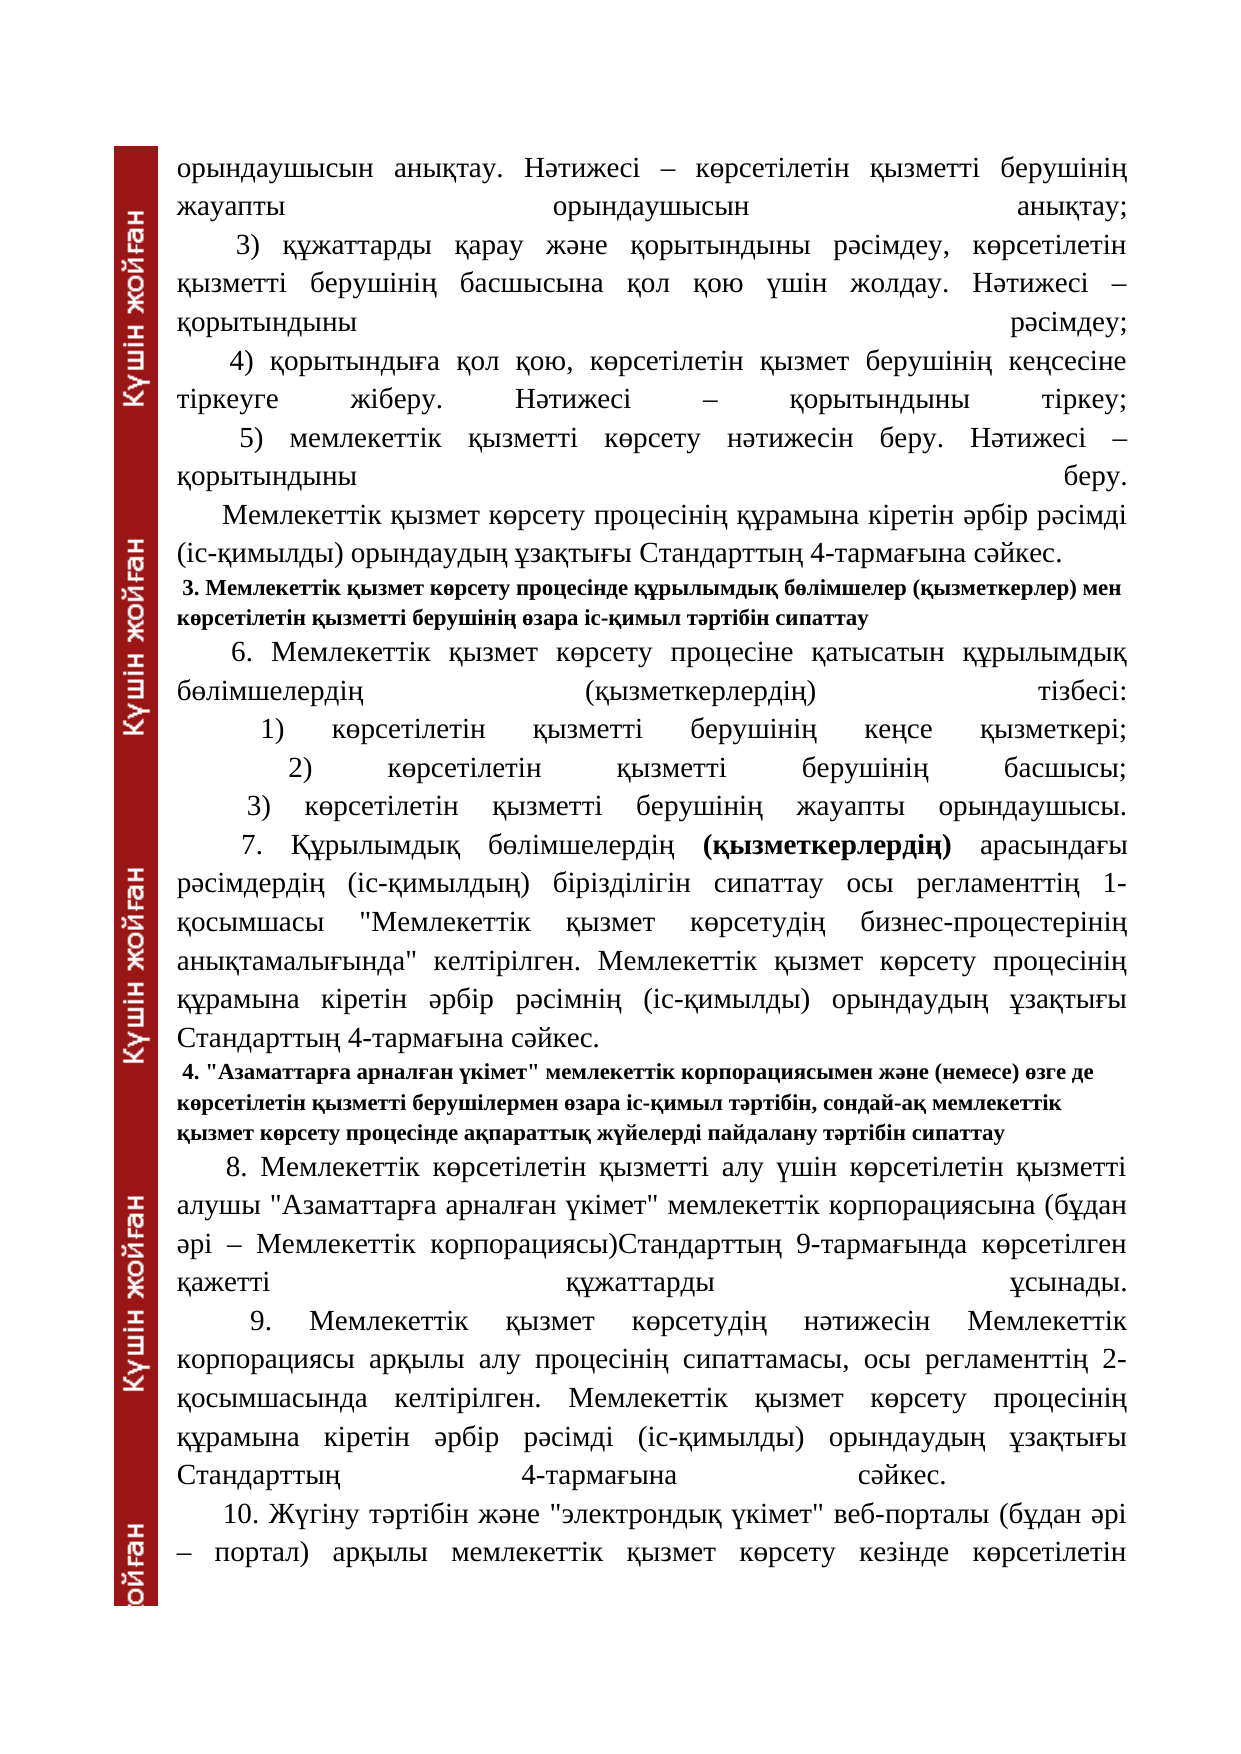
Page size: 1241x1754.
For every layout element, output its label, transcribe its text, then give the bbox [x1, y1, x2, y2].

picture [114, 569, 158, 574]
picture [114, 146, 158, 150]
text 4. "Азаматтарға арналған үкімет" мемлекеттік корпорациясымен және (немесе) өзге де көрсетілетін қызметті берушілермен өзара іс-қимыл тәртібін, сондай-ақ мемлекеттік қызмет көрсету процесінде ақпараттық жүйелерді пайдалану тәртібін сипаттау [112, 1058, 1128, 1145]
picture [114, 1568, 158, 1606]
text 3. Мемлекеттік қызмет көрсету процесінде құрылымдық бөлімшелер (қызметкерлер) мен көрсетілетін қызметті берушінің өзара іс-қимыл тәртібін сипаттау [112, 574, 1128, 631]
picture [114, 1145, 158, 1149]
picture [114, 1053, 158, 1058]
text 6. Мемлекеттік қызмет көрсету процесіне қатысатын құрылымдық бөлімшелердің (қызметкерлердің) тізбесі: 1) көрсетілетін қызметті берушінің кеңсе қызметкері; 2) көрсетілетін қызметті берушінің басшысы; 3) көрсетілетін қызметті берушінің жауапты орындаушысы. 7. Құрылымдық бөлімшелердің (қызметкерлердің) арасындағы рәсімдердің (іс-қимылдың) бірізділігін сипаттау осы регламенттің 1-қосымшасы "Мемлекеттік қызмет көрсетудің бизнес-процестерінің анықтамалығында" келтірілген. Мемлекеттік қызмет көрсету процесінің құрамына кіретін әрбір рәсімнің (іс-қимылды) орындаудың ұзақтығы Стандарттың 4-тармағына сәйкес. [112, 634, 1128, 1053]
